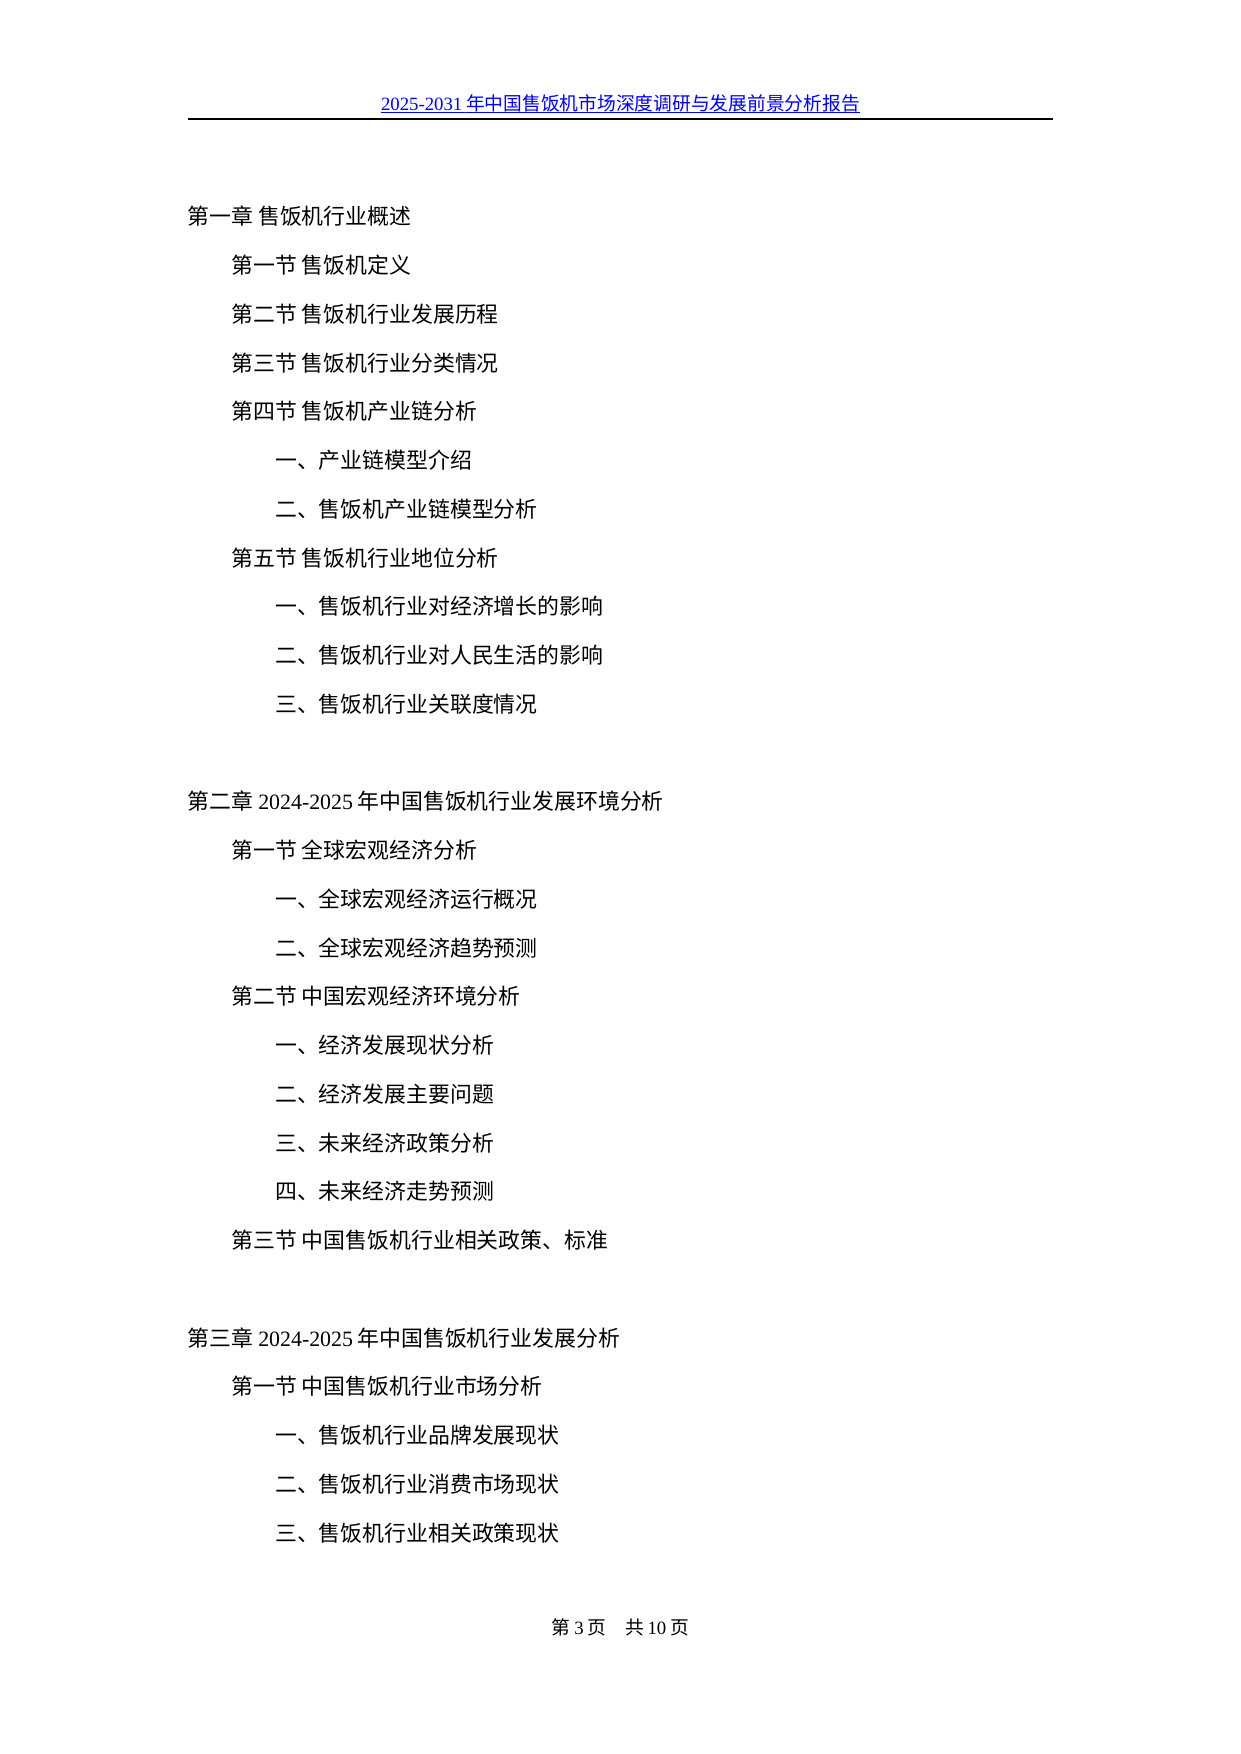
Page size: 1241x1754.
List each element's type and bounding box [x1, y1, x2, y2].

text [187, 150, 1053, 1548]
